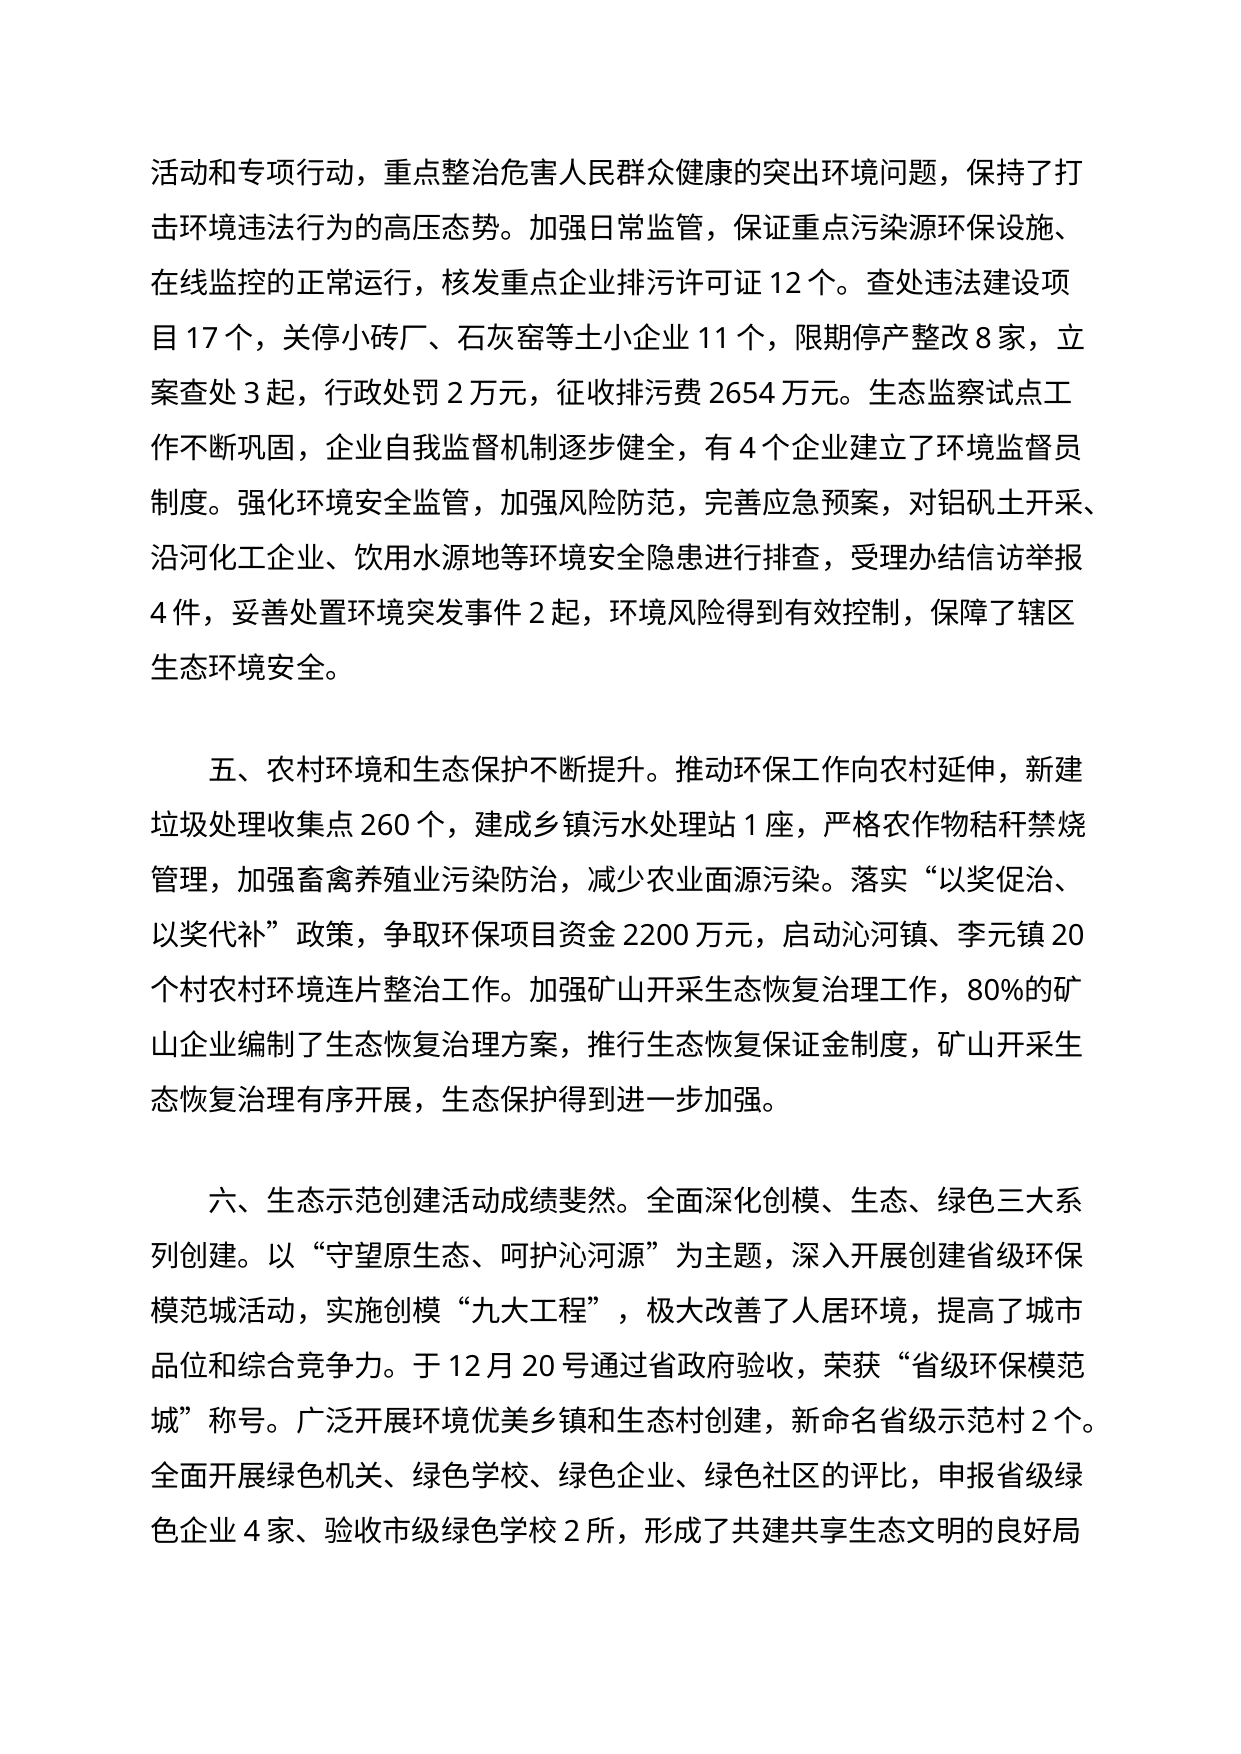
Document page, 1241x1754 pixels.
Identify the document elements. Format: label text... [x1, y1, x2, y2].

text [150, 1178, 1090, 1550]
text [150, 150, 1090, 687]
text 五、农村环境和生态保护不断提升。推动环保工作向农村延伸，新建垃圾处理收集点260个，建成乡镇污水处理站1座，严格农作物秸秆禁烧管理，加强畜禽养殖业污染防治，减少农业面源污染。落实“以奖促治、以奖代补”政策，争取环保项目资金2200万元，启动沁河镇、李元镇20个村农村环境连片整治工作。加强矿山开采生态恢复治理工作，80%的矿山企业编制了生态恢复治理方案，推行生态恢复保证金制度，矿山开采生态恢复治理有序开展，生态保护得到进一步加强。 [150, 746, 1090, 1118]
